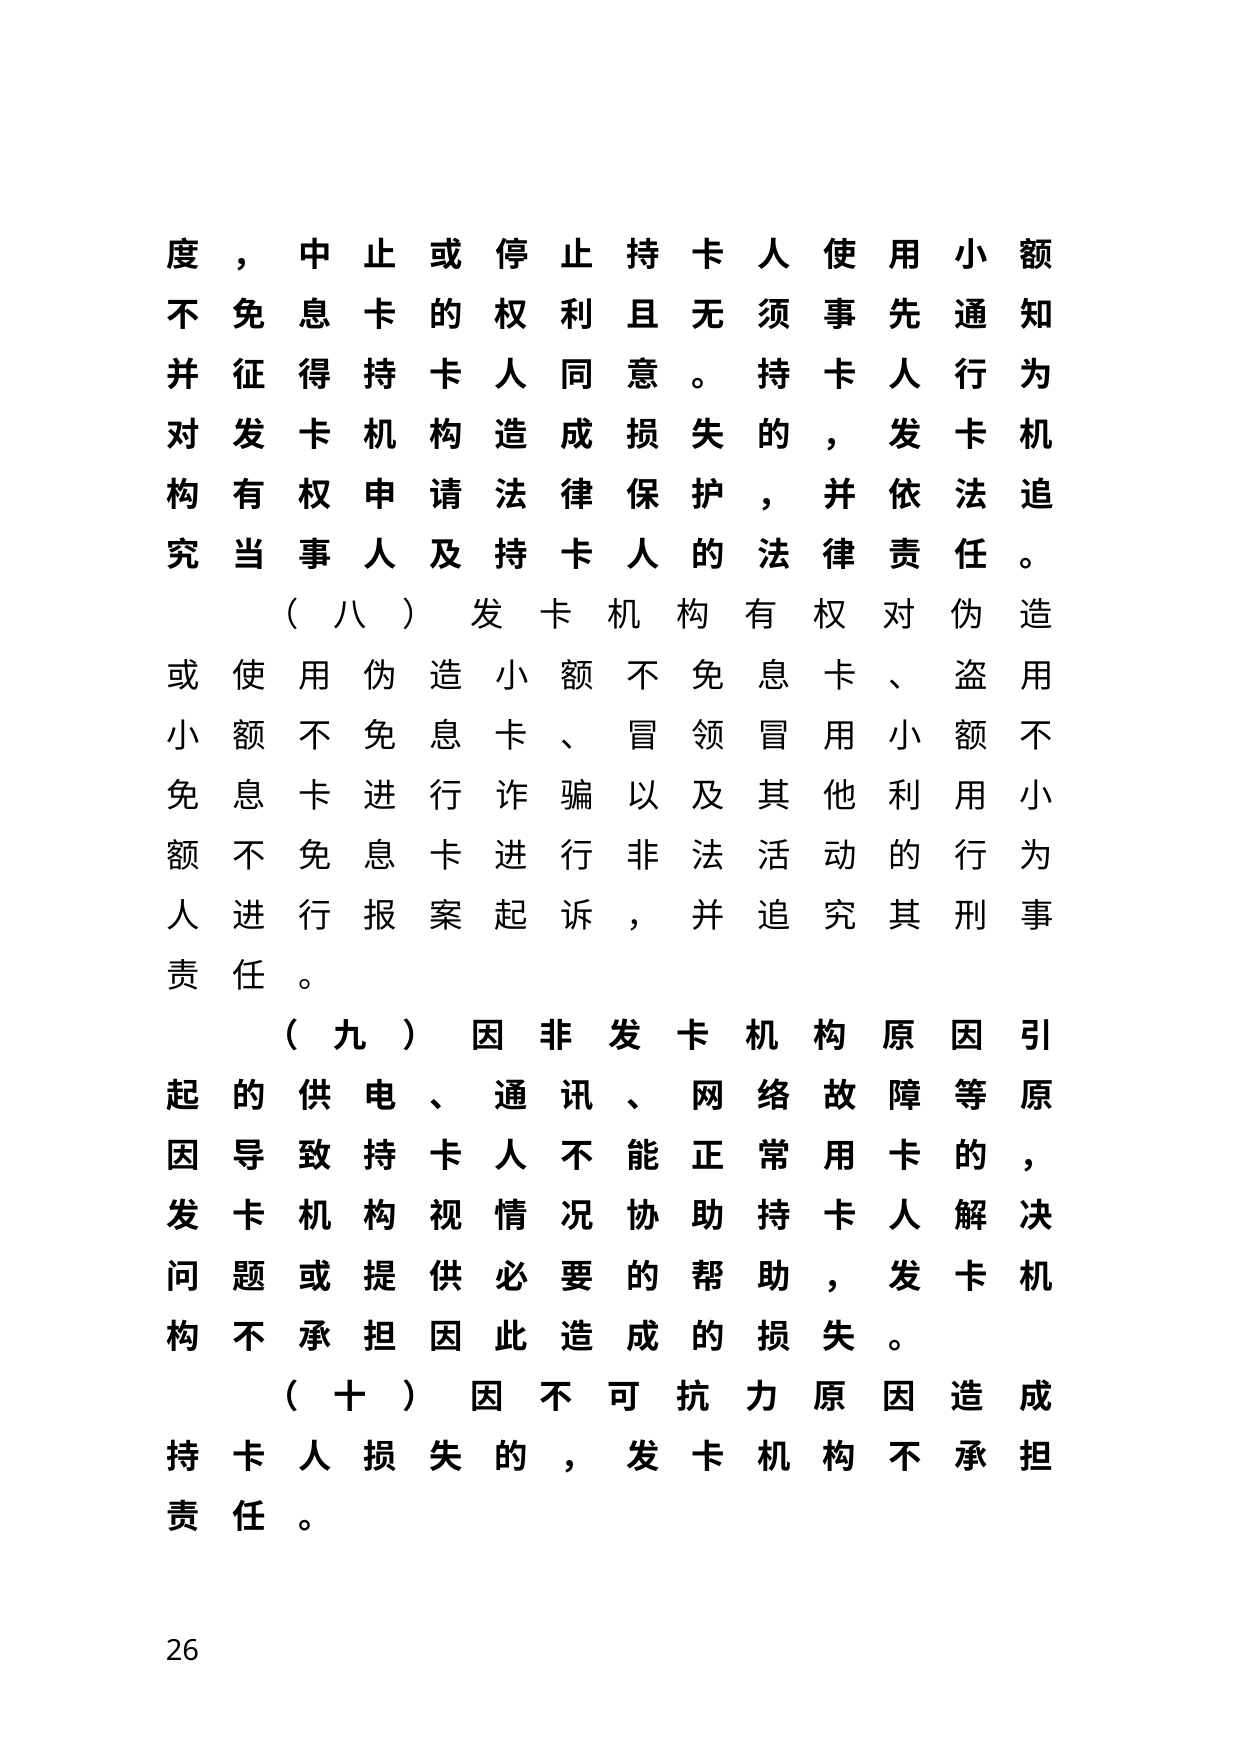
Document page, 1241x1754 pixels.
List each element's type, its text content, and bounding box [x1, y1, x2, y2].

text （八）发卡机构有权对伪造或使用伪造小额不免息卡、盗用小额不免息卡、冒领冒用小额不免息卡进行诈骗以及其他利用小额不免息卡进行非法活动的行为人进行报案起诉，并追究其刑事责任。 [167, 582, 1085, 1003]
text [167, 222, 1085, 582]
text （九）因非发卡机构原因引起的供电、通讯、网络故障等原因导致持卡人不能正常用卡的，发卡机构视情况协助持卡人解决问题或提供必要的帮助，发卡机构不承担因此造成的损失。 [167, 1003, 1085, 1364]
text （十）因不可抗力原因造成持卡人损失的，发卡机构不承担责任。 [167, 1364, 1085, 1544]
